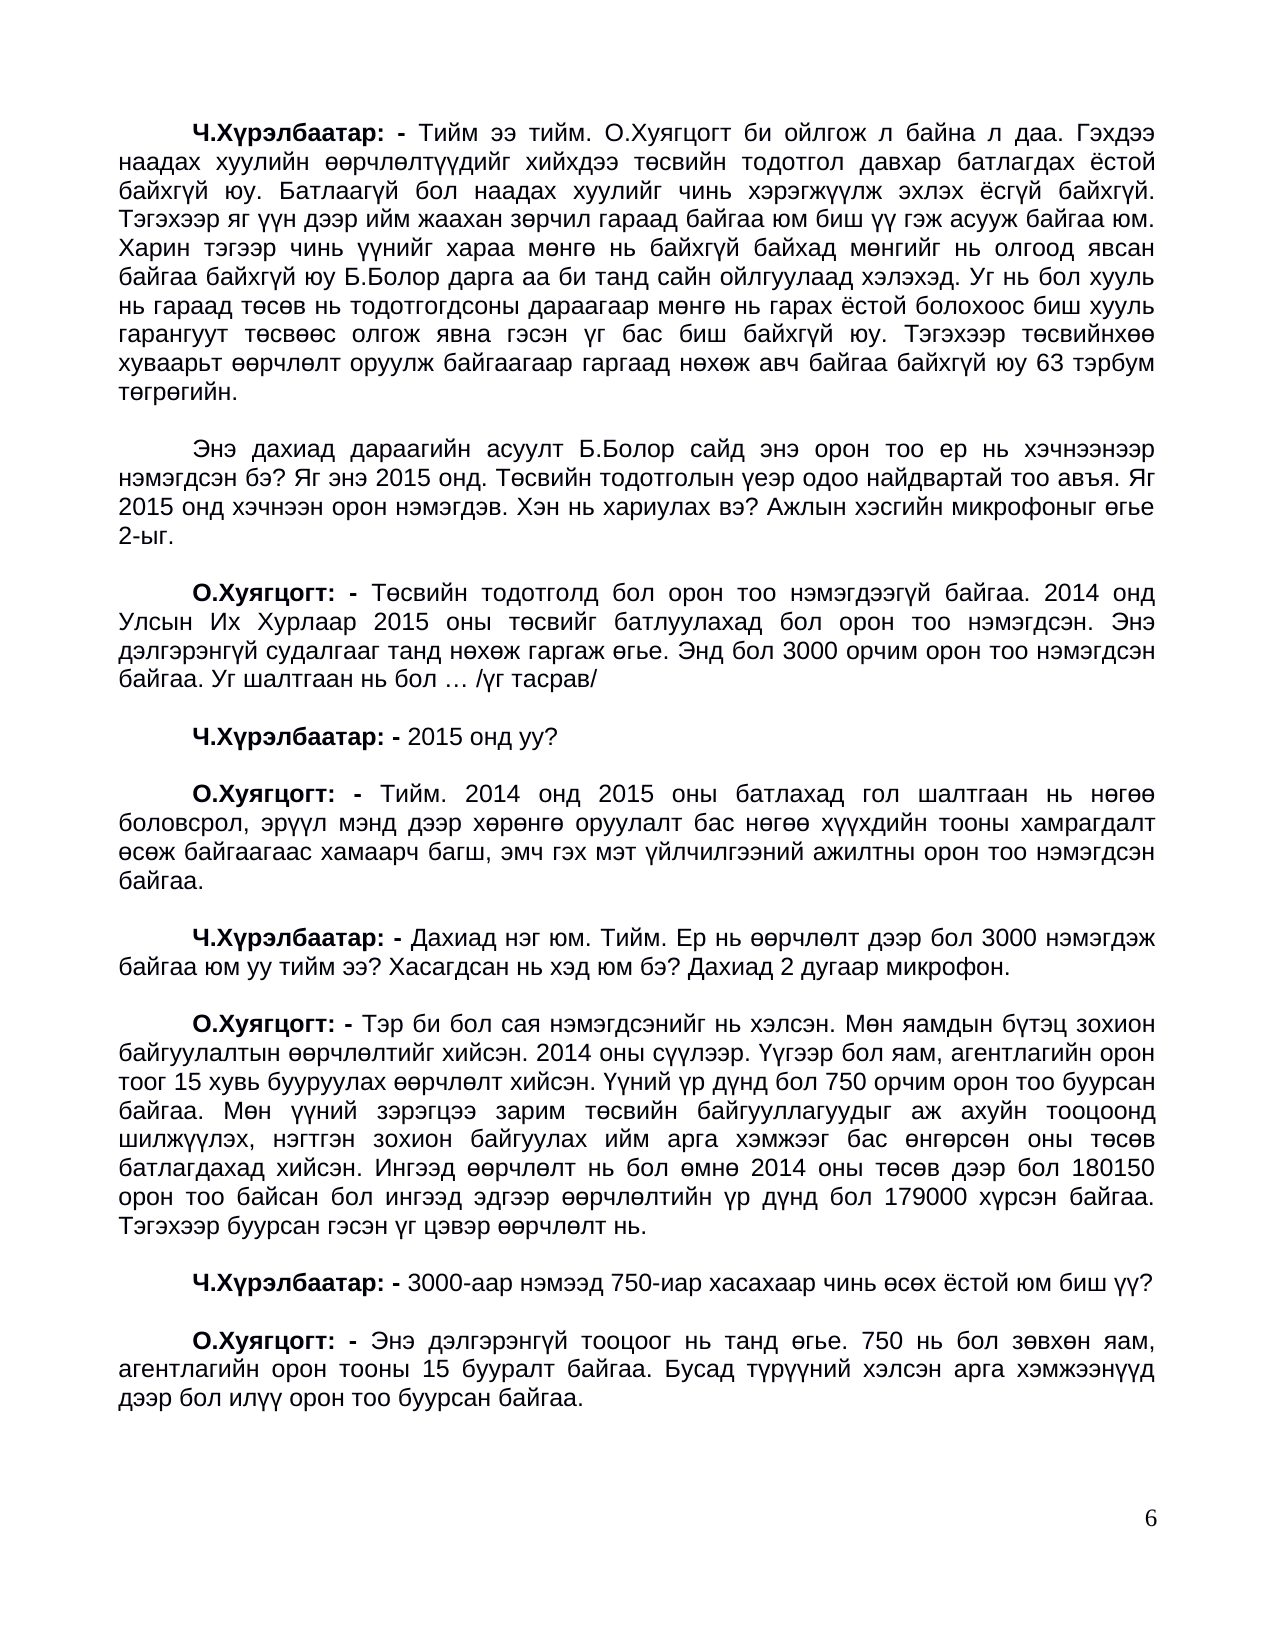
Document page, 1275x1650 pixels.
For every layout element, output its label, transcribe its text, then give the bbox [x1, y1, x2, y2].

text Ч.Хүрэлбаатар: - Тийм ээ тийм. О.Хуягцогт би ойлгож л байна л даа. Гэхдээ наадах хуулийн өөрчлөлтүүдийг хийхдээ төсвийн тодотгол давхар батлагдах ёстой байхгүй юу. Батлаагүй бол наадах хуулийг чинь хэрэгжүүлж эхлэх ёсгүй байхгүй. Тэгэхээр яг үүн дээр ийм жаахан зөрчил гараад байгаа юм биш үү гэж асууж байгаа юм. Харин тэгээр чинь үүнийг хараа мөнгө нь байхгүй байхад мөнгийг нь олгоод явсан байгаа байхгүй юу Б.Болор дарга аа би танд сайн ойлгуулаад хэлэхэд. Уг нь бол хууль нь гараад төсөв нь тодотгогдсоны дараагаар мөнгө нь гарах ёстой болохоос биш хууль гарангуут төсвөөс олгож явна гэсэн үг бас биш байхгүй юу. Тэгэхээр төсвийнхөө хуваарьт өөрчлөлт оруулж байгаагаар гаргаад нөхөж авч байгаа байхгүй юу 63 тэрбум төгрөгийн. [118, 118, 1157, 406]
text О.Хуягцогт: - Тийм. 2014 онд 2015 оны батлахад гол шалтгаан нь нөгөө боловсрол, эрүүл мэнд дээр хөрөнгө оруулалт бас нөгөө хүүхдийн тооны хамрагдалт өсөж байгаагаас хамаарч багш, эмч гэх мэт үйлчилгээний ажилтны орон тоо нэмэгдсэн байгаа. [118, 779, 1157, 894]
text Ч.Хүрэлбаатар: - Дахиад нэг юм. Тийм. Ер нь өөрчлөлт дээр бол 3000 нэмэгдэж байгаа юм уу тийм ээ? Хасагдсан нь хэд юм бэ? Дахиад 2 дугаар микрофон. [118, 923, 1157, 981]
text О.Хуягцогт: - Төсвийн тодотголд бол орон тоо нэмэгдээгүй байгаа. 2014 онд Улсын Их Хурлаар 2015 оны төсвийг батлуулахад бол орон тоо нэмэгдсэн. Энэ дэлгэрэнгүй судалгааг танд нөхөж гаргаж өгье. Энд бол 3000 орчим орон тоо нэмэгдсэн байгаа. Уг шалтгаан нь бол … /үг тасрав/ [118, 578, 1157, 693]
text О.Хуягцогт: - Энэ дэлгэрэнгүй тооцоог нь танд өгье. 750 нь бол зөвхөн яам, агентлагийн орон тооны 15 бууралт байгаа. Бусад түрүүний хэлсэн арга хэмжээнүүд дээр бол илүү орон тоо буурсан байгаа. [118, 1326, 1157, 1412]
text Ч.Хүрэлбаатар: - 2015 онд уу? [118, 722, 1157, 751]
text Ч.Хүрэлбаатар: - 3000-аар нэмээд 750-иар хасахаар чинь өсөх ёстой юм биш үү? [118, 1268, 1157, 1297]
text Энэ дахиад дараагийн асуулт Б.Болор сайд энэ орон тоо ер нь хэчнээнээр нэмэгдсэн бэ? Яг энэ 2015 онд. Төсвийн тодотголын үеэр одоо найдвартай тоо авъя. Яг 2015 онд хэчнээн орон нэмэгдэв. Хэн нь хариулах вэ? Ажлын хэсгийн микрофоныг өгье 2-ыг. [118, 434, 1157, 549]
text О.Хуягцогт: - Тэр би бол сая нэмэгдсэнийг нь хэлсэн. Мөн яамдын бүтэц зохион байгуулалтын өөрчлөлтийг хийсэн. 2014 оны сүүлээр. Үүгээр бол яам, агентлагийн орон тоог 15 хувь бууруулах өөрчлөлт хийсэн. Үүний үр дүнд бол 750 орчим орон тоо буурсан байгаа. Мөн үүний зэрэгцээ зарим төсвийн байгууллагуудыг аж ахуйн тооцоонд шилжүүлэх, нэгтгэн зохион байгуулах ийм арга хэмжээг бас өнгөрсөн оны төсөв батлагдахад хийсэн. Ингээд өөрчлөлт нь бол өмнө 2014 оны төсөв дээр бол 180150 орон тоо байсан бол ингээд эдгээр өөрчлөлтийн үр дүнд бол 179000 хүрсэн байгаа. Тэгэхээр буурсан гэсэн үг цэвэр өөрчлөлт нь. [118, 1009, 1157, 1239]
